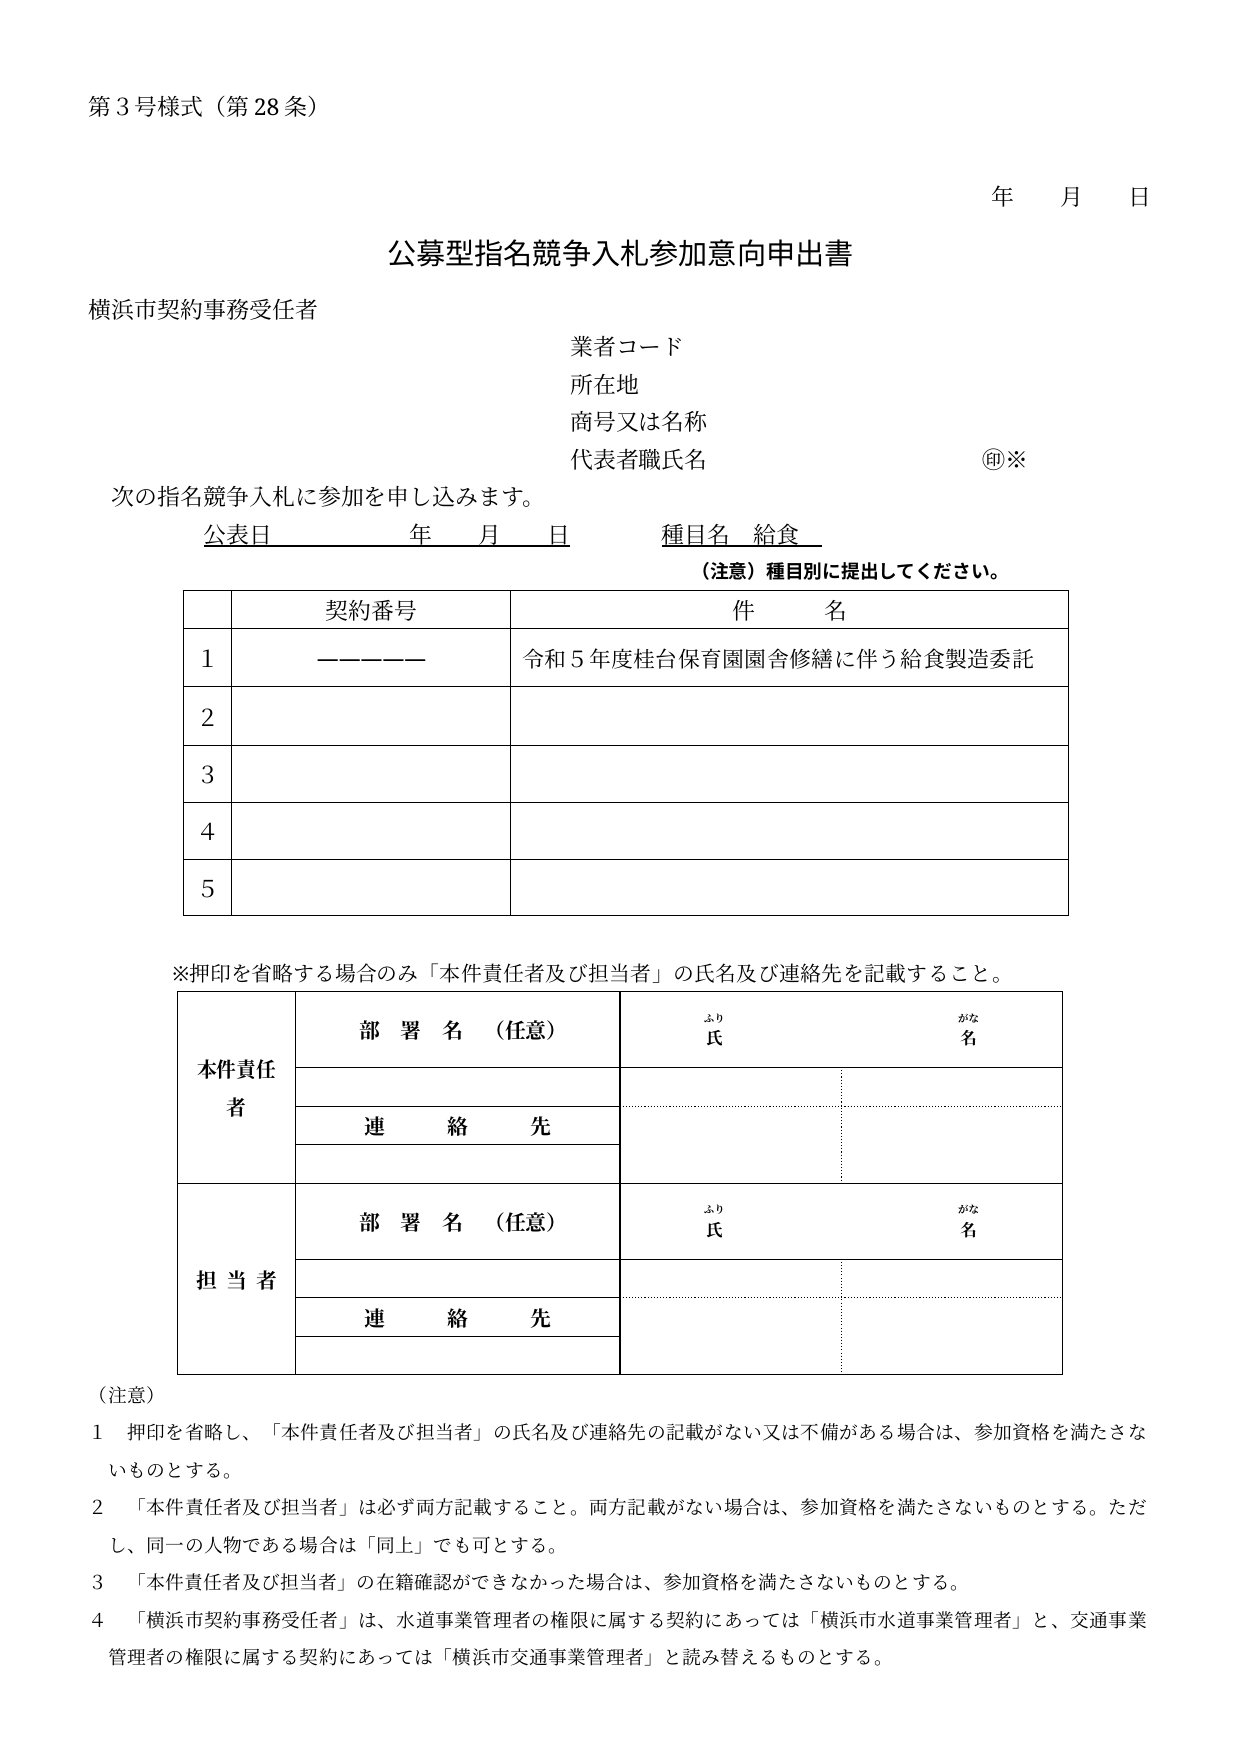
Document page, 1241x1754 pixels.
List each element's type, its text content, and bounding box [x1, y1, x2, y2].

table_header 部 署 名 （任意） [296, 992, 619, 1067]
table_cell [841, 1260, 1062, 1297]
text 代表者職氏名 ㊞※ [89, 439, 1152, 477]
table_cell [296, 1337, 619, 1374]
text 所在地 [89, 364, 1152, 402]
text 商号又は名称 [89, 402, 1152, 439]
table_cell [841, 1106, 1062, 1183]
table_cell [296, 1260, 619, 1297]
table_cell [511, 803, 1068, 858]
table_cell [511, 860, 1068, 915]
table_cell [621, 1184, 1062, 1259]
table_cell [511, 687, 1068, 745]
text 公募型指名競争入札参加意向申出書 [89, 214, 1152, 289]
table_cell [232, 687, 510, 745]
text 年 月 日 [89, 177, 1152, 214]
table_cell [511, 746, 1068, 802]
table_cell [621, 1260, 841, 1297]
table_cell [841, 1297, 1062, 1374]
table_header [621, 992, 1062, 1067]
table_cell 令和５年度桂台保育園園舎修繕に伴う給食製造委託 [511, 629, 1068, 686]
text ※押印を省略する場合のみ「本件責任者及び担当者」の氏名及び連絡先を記載すること。 [89, 953, 1152, 991]
table_cell [621, 1297, 841, 1374]
table_cell ３ [184, 746, 231, 802]
table_cell [621, 1106, 841, 1183]
table_cell [232, 803, 510, 858]
text （注意） [89, 1375, 1152, 1413]
table_cell 担当者 [178, 1184, 295, 1374]
table_cell ４ [184, 803, 231, 858]
table_cell [232, 746, 510, 802]
table_cell ５ [184, 860, 231, 915]
text 業者コード [89, 327, 1152, 364]
text （注意）種目別に提出してください。 [89, 552, 1152, 589]
table_cell [621, 1068, 841, 1106]
table_header 契約番号 [232, 591, 510, 628]
table_cell [841, 1068, 1062, 1106]
text 次の指名競争入札に参加を申し込みます。 [89, 477, 1152, 514]
table_cell [296, 1068, 619, 1106]
text １ 押印を省略し、「本件責任者及び担当者」の氏名及び連絡先の記載がない又は不備がある場合は、参加資格を満たさないものとする。 [89, 1413, 1152, 1488]
table_header [184, 591, 231, 628]
table_cell ————— [232, 629, 510, 686]
table_cell 連 絡 先 [296, 1107, 619, 1144]
table_header 本件責任者 [178, 992, 295, 1183]
text 公表日 年 月 日 種目名 給食 [89, 514, 1152, 552]
table_cell １ [184, 629, 231, 686]
table_cell 連 絡 先 [296, 1298, 619, 1336]
table_cell ２ [184, 687, 231, 745]
text ２ 「本件責任者及び担当者」は必ず両方記載すること。両方記載がない場合は、参加資格を満たさないものとする。ただし、同一の人物である場合は「同上」でも可とする。 [89, 1488, 1152, 1563]
text ３ 「本件責任者及び担当者」の在籍確認ができなかった場合は、参加資格を満たさないものとする。 [89, 1563, 1152, 1600]
table_cell 部 署 名 （任意） [296, 1184, 619, 1259]
table_cell [232, 860, 510, 915]
text 横浜市契約事務受任者 [89, 289, 1152, 327]
table_cell [296, 1145, 619, 1183]
table_header 件 名 [511, 591, 1068, 628]
text ４ 「横浜市契約事務受任者」は、水道事業管理者の権限に属する契約にあっては「横浜市水道事業管理者」と、交通事業管理者の権限に属する契約にあっては「横浜市交通事業管理者」と読み替えるものとする。 [89, 1600, 1152, 1675]
